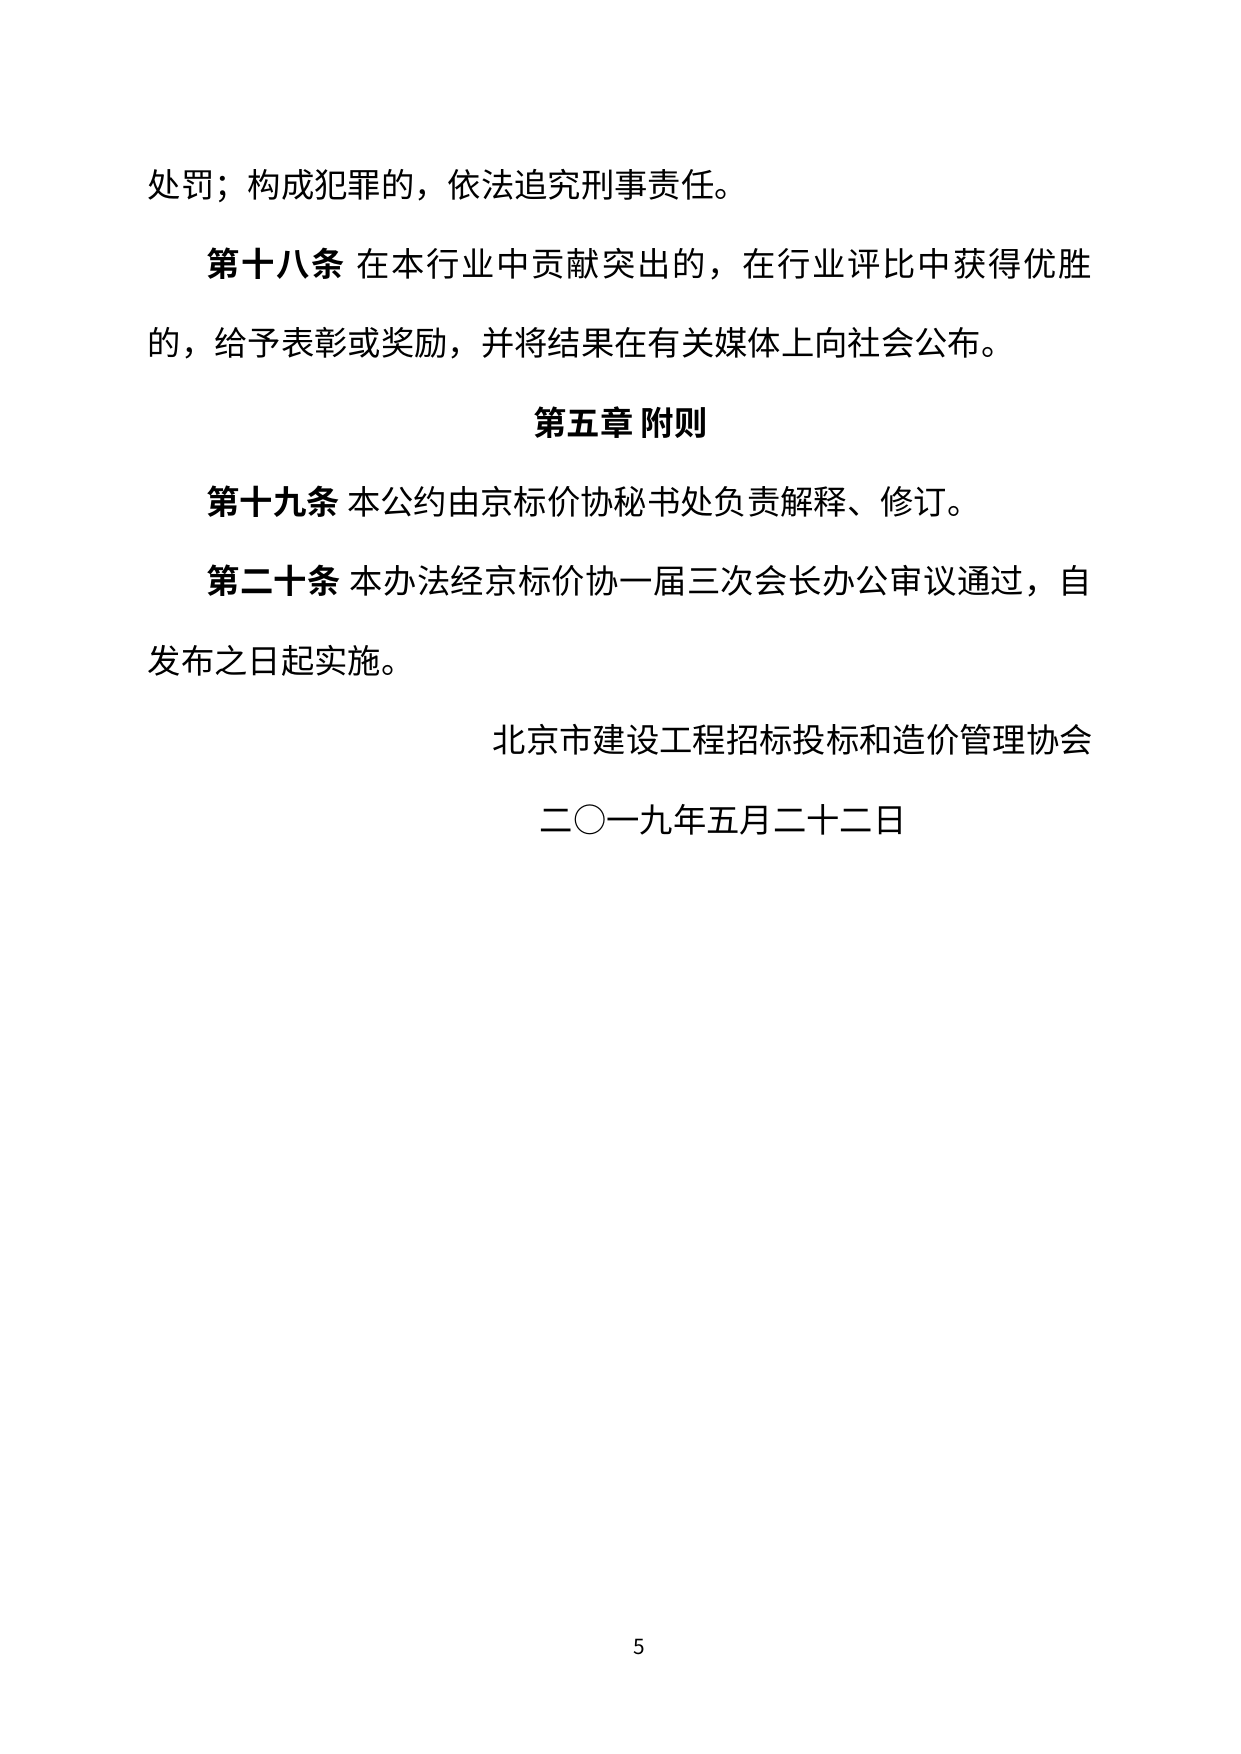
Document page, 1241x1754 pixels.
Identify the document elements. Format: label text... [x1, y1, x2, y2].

text 第十九条 本公约由京标价协秘书处负责解释、修订。 [148, 460, 1092, 540]
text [148, 143, 1092, 222]
subtitle 第五章 附则 [148, 381, 1092, 460]
text 第二十条 本办法经京标价协一届三次会长办公审议通过，自发布之日起实施。 [148, 540, 1092, 698]
text 二○一九年五月二十二日 [148, 778, 1092, 857]
text 北京市建设工程招标投标和造价管理协会 [148, 698, 1092, 778]
text 第十八条 在本行业中贡献突出的，在行业评比中获得优胜的，给予表彰或奖励，并将结果在有关媒体上向社会公布。 [148, 222, 1092, 381]
